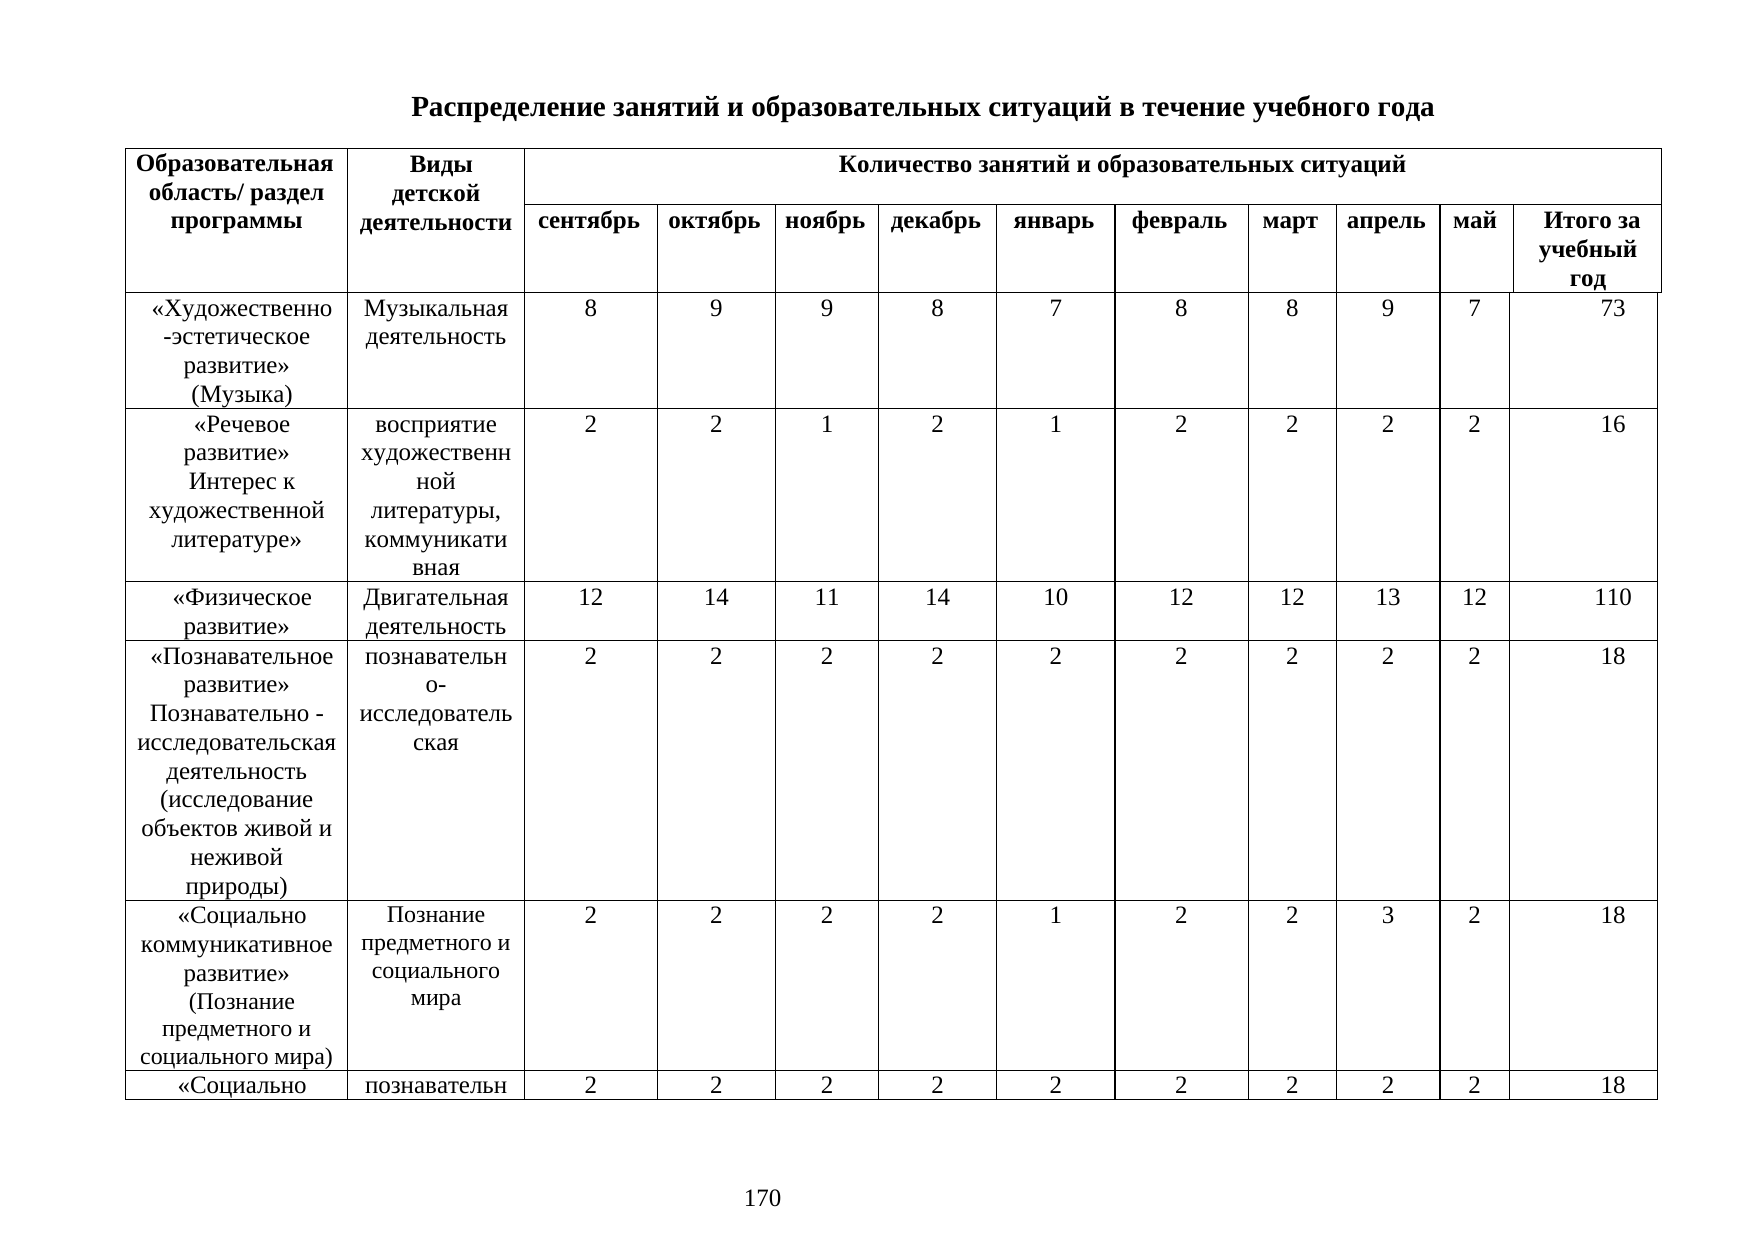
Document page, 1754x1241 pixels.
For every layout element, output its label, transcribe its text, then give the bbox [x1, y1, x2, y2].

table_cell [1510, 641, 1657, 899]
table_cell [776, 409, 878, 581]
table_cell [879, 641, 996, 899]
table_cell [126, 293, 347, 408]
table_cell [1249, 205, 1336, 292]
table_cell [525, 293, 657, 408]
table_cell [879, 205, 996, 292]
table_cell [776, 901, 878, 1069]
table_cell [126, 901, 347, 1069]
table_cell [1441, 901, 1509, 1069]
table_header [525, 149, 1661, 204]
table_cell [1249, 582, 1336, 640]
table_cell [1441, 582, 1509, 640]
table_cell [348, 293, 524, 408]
text Распределение занятий и образовательных ситуаций в течение учебного года [118, 89, 1669, 122]
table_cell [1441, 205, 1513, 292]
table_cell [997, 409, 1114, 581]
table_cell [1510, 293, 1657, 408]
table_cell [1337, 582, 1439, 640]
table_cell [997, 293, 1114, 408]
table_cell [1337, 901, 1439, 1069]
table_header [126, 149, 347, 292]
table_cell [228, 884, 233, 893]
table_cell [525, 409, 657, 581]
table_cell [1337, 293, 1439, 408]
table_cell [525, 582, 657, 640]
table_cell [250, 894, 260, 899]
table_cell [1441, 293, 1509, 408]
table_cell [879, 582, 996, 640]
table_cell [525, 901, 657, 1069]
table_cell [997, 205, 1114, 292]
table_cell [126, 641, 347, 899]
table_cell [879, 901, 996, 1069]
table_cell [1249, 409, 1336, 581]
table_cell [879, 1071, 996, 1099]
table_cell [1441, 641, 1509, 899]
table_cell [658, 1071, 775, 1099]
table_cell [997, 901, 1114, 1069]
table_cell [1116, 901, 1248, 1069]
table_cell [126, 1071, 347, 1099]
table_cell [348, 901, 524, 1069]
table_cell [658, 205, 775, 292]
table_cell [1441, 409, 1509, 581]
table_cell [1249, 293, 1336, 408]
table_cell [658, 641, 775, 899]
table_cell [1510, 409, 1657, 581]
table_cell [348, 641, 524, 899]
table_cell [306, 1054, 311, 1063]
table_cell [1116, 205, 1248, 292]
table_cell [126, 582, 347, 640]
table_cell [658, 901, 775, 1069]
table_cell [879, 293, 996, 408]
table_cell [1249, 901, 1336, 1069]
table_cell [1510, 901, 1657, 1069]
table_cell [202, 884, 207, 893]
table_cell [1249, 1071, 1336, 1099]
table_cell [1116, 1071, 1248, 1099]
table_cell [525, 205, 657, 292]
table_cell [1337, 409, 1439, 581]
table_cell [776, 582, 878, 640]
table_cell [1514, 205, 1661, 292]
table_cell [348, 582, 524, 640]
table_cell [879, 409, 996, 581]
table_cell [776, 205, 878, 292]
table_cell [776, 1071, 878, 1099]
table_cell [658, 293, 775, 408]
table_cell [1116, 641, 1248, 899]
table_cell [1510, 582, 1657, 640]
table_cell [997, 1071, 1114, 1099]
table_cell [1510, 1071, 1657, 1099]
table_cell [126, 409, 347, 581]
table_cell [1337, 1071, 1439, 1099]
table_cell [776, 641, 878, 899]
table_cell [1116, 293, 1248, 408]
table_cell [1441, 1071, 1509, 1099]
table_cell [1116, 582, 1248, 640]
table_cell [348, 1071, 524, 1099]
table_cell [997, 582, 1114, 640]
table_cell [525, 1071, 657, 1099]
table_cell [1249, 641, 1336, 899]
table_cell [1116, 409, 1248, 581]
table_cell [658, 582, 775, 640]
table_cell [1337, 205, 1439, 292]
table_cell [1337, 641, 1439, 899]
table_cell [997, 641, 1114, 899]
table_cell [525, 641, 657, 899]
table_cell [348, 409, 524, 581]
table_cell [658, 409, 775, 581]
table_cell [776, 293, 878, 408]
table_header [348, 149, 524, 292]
